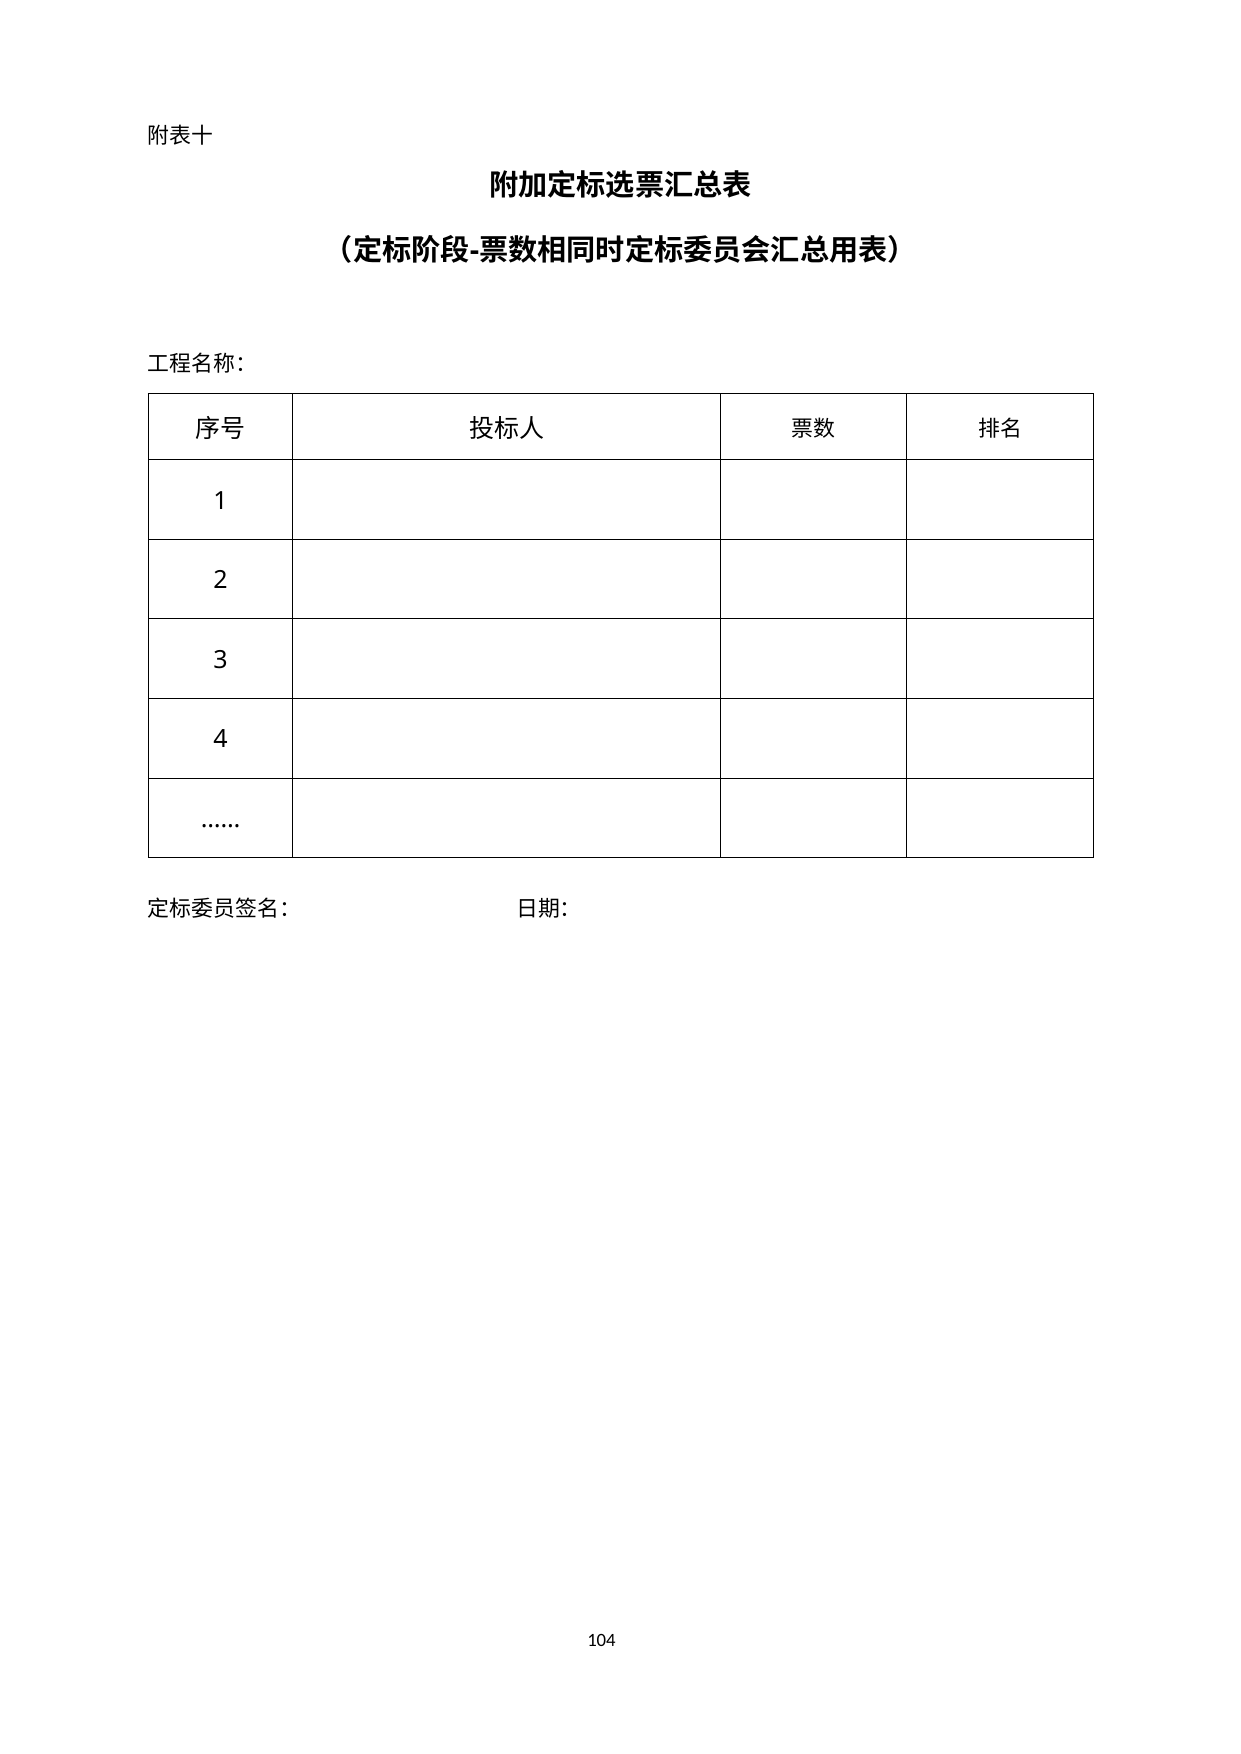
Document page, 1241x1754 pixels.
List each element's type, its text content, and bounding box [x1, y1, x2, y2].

table_cell [907, 619, 1093, 698]
table_cell 4 [149, 699, 292, 777]
table_cell [293, 699, 720, 777]
table_cell [293, 540, 720, 618]
table_cell [721, 460, 906, 539]
table_cell [907, 540, 1093, 618]
table_cell [907, 460, 1093, 539]
table_header 序号 [149, 394, 292, 459]
table_cell [721, 699, 906, 777]
text 附表十 [148, 118, 1092, 151]
table_cell [293, 619, 720, 698]
table_cell [907, 699, 1093, 777]
table_header 票数 [721, 394, 906, 459]
table_cell [721, 619, 906, 698]
table_header 投标人 [293, 394, 720, 459]
text （定标阶段-票数相同时定标委员会汇总用表） [148, 216, 1092, 281]
table_cell [293, 460, 720, 539]
table_cell 2 [149, 540, 292, 618]
text 附加定标选票汇总表 [148, 151, 1092, 216]
table_cell …… [149, 779, 292, 857]
table_cell [721, 540, 906, 618]
table_cell 3 [149, 619, 292, 698]
text 定标委员签名： 日期： [148, 891, 1092, 922]
table_cell 1 [149, 460, 292, 539]
table_cell [907, 779, 1093, 857]
text 工程名称： [148, 346, 1092, 377]
table_cell [721, 779, 906, 857]
table_cell [293, 779, 720, 857]
table_header 排名 [907, 394, 1093, 459]
